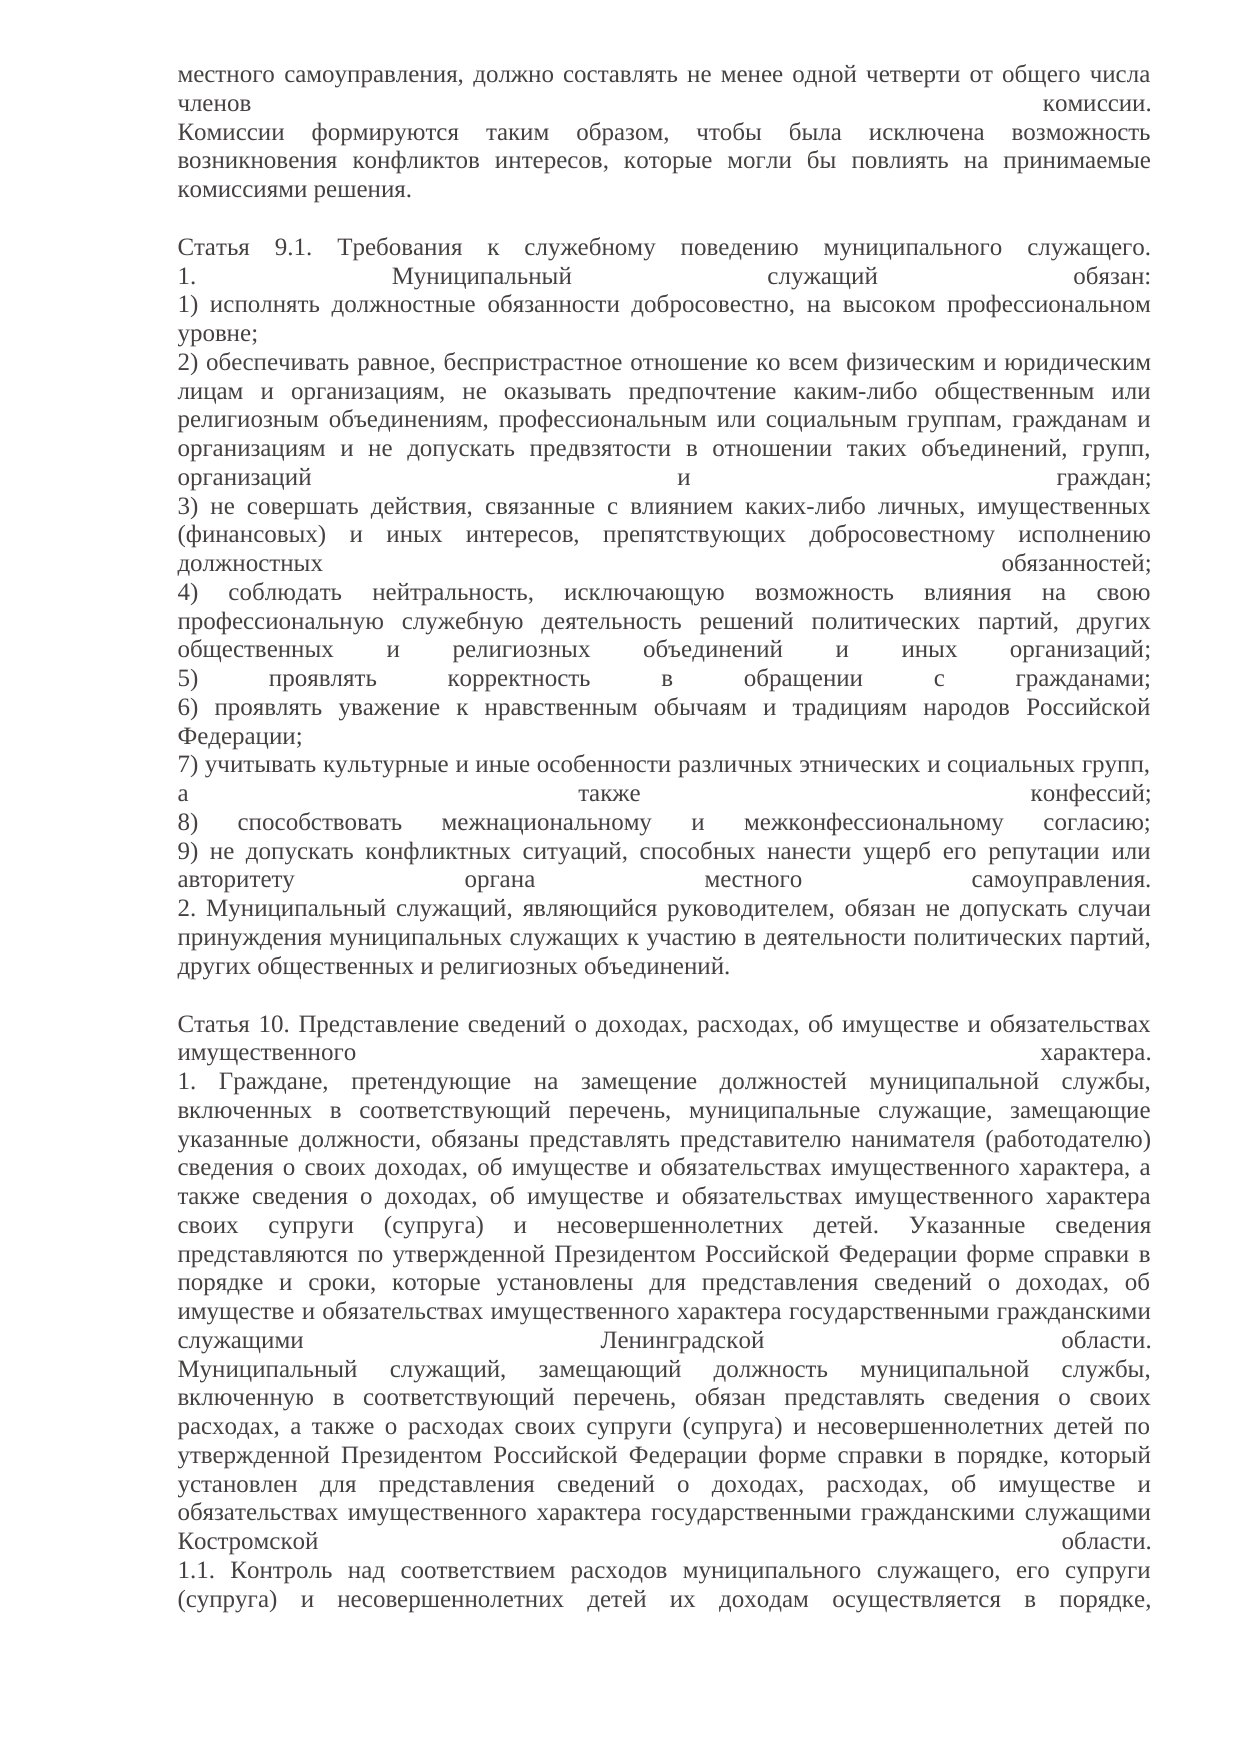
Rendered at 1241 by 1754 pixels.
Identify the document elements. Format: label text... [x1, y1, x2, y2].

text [177, 1009, 1152, 1612]
text Статья 9.1. Требования к служебному поведению муниципального служащего. 1. Муниципальный служащий обязан: 1) исполнять должностные обязанности добросовестно, на высоком профессиональном уровне; 2) обеспечивать равное, беспристрастное отношение ко всем физическим и юридическим лицам и организациям, не оказывать предпочтение каким-либо общественным или религиозным объединениям, профессиональным или социальным группам, гражданам и организациям и не допускать предвзятости в отношении таких объединений, групп, организаций и граждан; 3) не совершать действия, связанные с влиянием каких-либо личных, имущественных (финансовых) и иных интересов, препятствующих добросовестному исполнению должностных обязанностей; 4) соблюдать нейтральность, исключающую возможность влияния на свою профессиональную служебную деятельность решений политических партий, других общественных и религиозных объединений и иных организаций; 5) проявлять корректность в обращении с гражданами; 6) проявлять уважение к нравственным обычаям и традициям народов Российской Федерации; 7) учитывать культурные и иные особенности различных этнических и социальных групп, а также конфессий; 8) способствовать межнациональному и межконфессиональному согласию; 9) не допускать конфликтных ситуаций, способных нанести ущерб его репутации или авторитету органа местного самоуправления. 2. Муниципальный служащий, являющийся руководителем, обязан не допускать случаи принуждения муниципальных служащих к участию в деятельности политических партий, других общественных и религиозных объединений. [177, 232, 1152, 979]
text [177, 59, 1152, 203]
